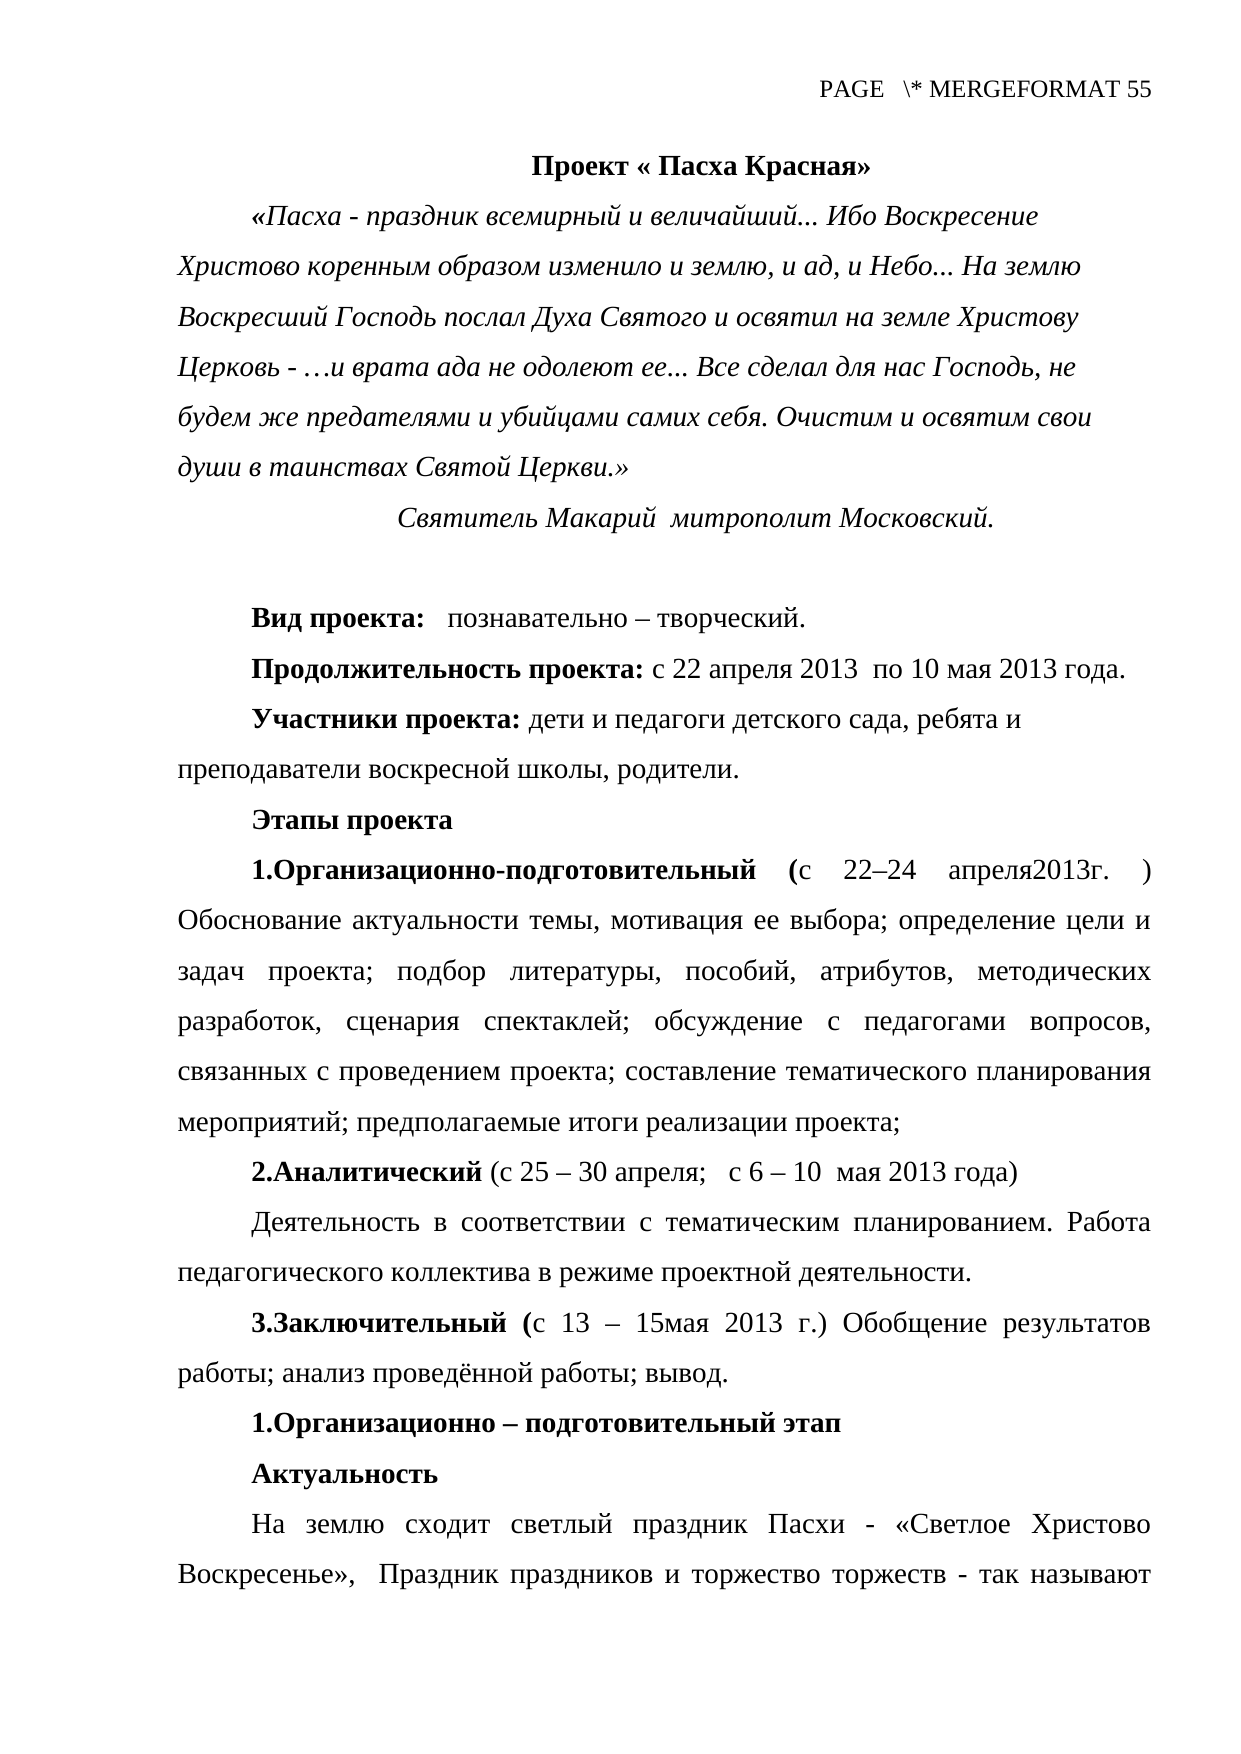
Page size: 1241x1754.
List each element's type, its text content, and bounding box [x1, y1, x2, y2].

text 3.Заключительный (с 13 – 15мая 2013 г.) Обобщение результатов работы; анализ проведённой работы; вывод. [177, 1305, 1152, 1389]
text Продолжительность проекта: с 22 апреля 2013 по 10 мая 2013 года. [177, 651, 1152, 684]
text 1.Организационно – подготовительный этап [177, 1406, 1152, 1439]
text Участники проекта: дети и педагоги детского сада, ребята и преподаватели воскресной школы, родители. [177, 701, 1152, 785]
text Святитель Макарий митрополит Московский. [177, 500, 1152, 533]
text Деятельность в соответствии с тематическим планированием. Работа педагогического коллектива в режиме проектной деятельности. [177, 1204, 1152, 1288]
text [177, 1506, 1152, 1590]
text Проект « Пасха Красная» [177, 148, 1152, 181]
text Этапы проекта [177, 802, 1152, 835]
text 1.Организационно-подготовительный (с 22–24 апреля2013г. ) Обоснование актуальности темы, мотивация ее выбора; определение цели и задач проекта; подбор литературы, пособий, атрибутов, методических разработок, сценария спектаклей; обсуждение с педагогами вопросов, связанных с проведением проекта; составление тематического планирования мероприятий; предполагаемые итоги реализации проекта; [177, 852, 1152, 1137]
text «Пасха - праздник всемирный и величайший... Ибо Воскресение Христово коренным образом изменило и землю, и ад, и Небо... На землю Воскресший Господь послал Духа Святого и освятил на земле Христову Церковь - …и врата ада не одолеют ее... Все сделал для нас Господь, не будем же предателями и убийцами самих себя. Очистим и освятим свои души в таинствах Святой Церкви.» [177, 198, 1152, 483]
text Вид проекта: познавательно – творческий. [177, 601, 1152, 634]
text Актуальность [177, 1456, 1152, 1489]
text 2.Аналитический (с 25 – 30 апреля; с 6 – 10 мая 2013 года) [177, 1154, 1152, 1187]
